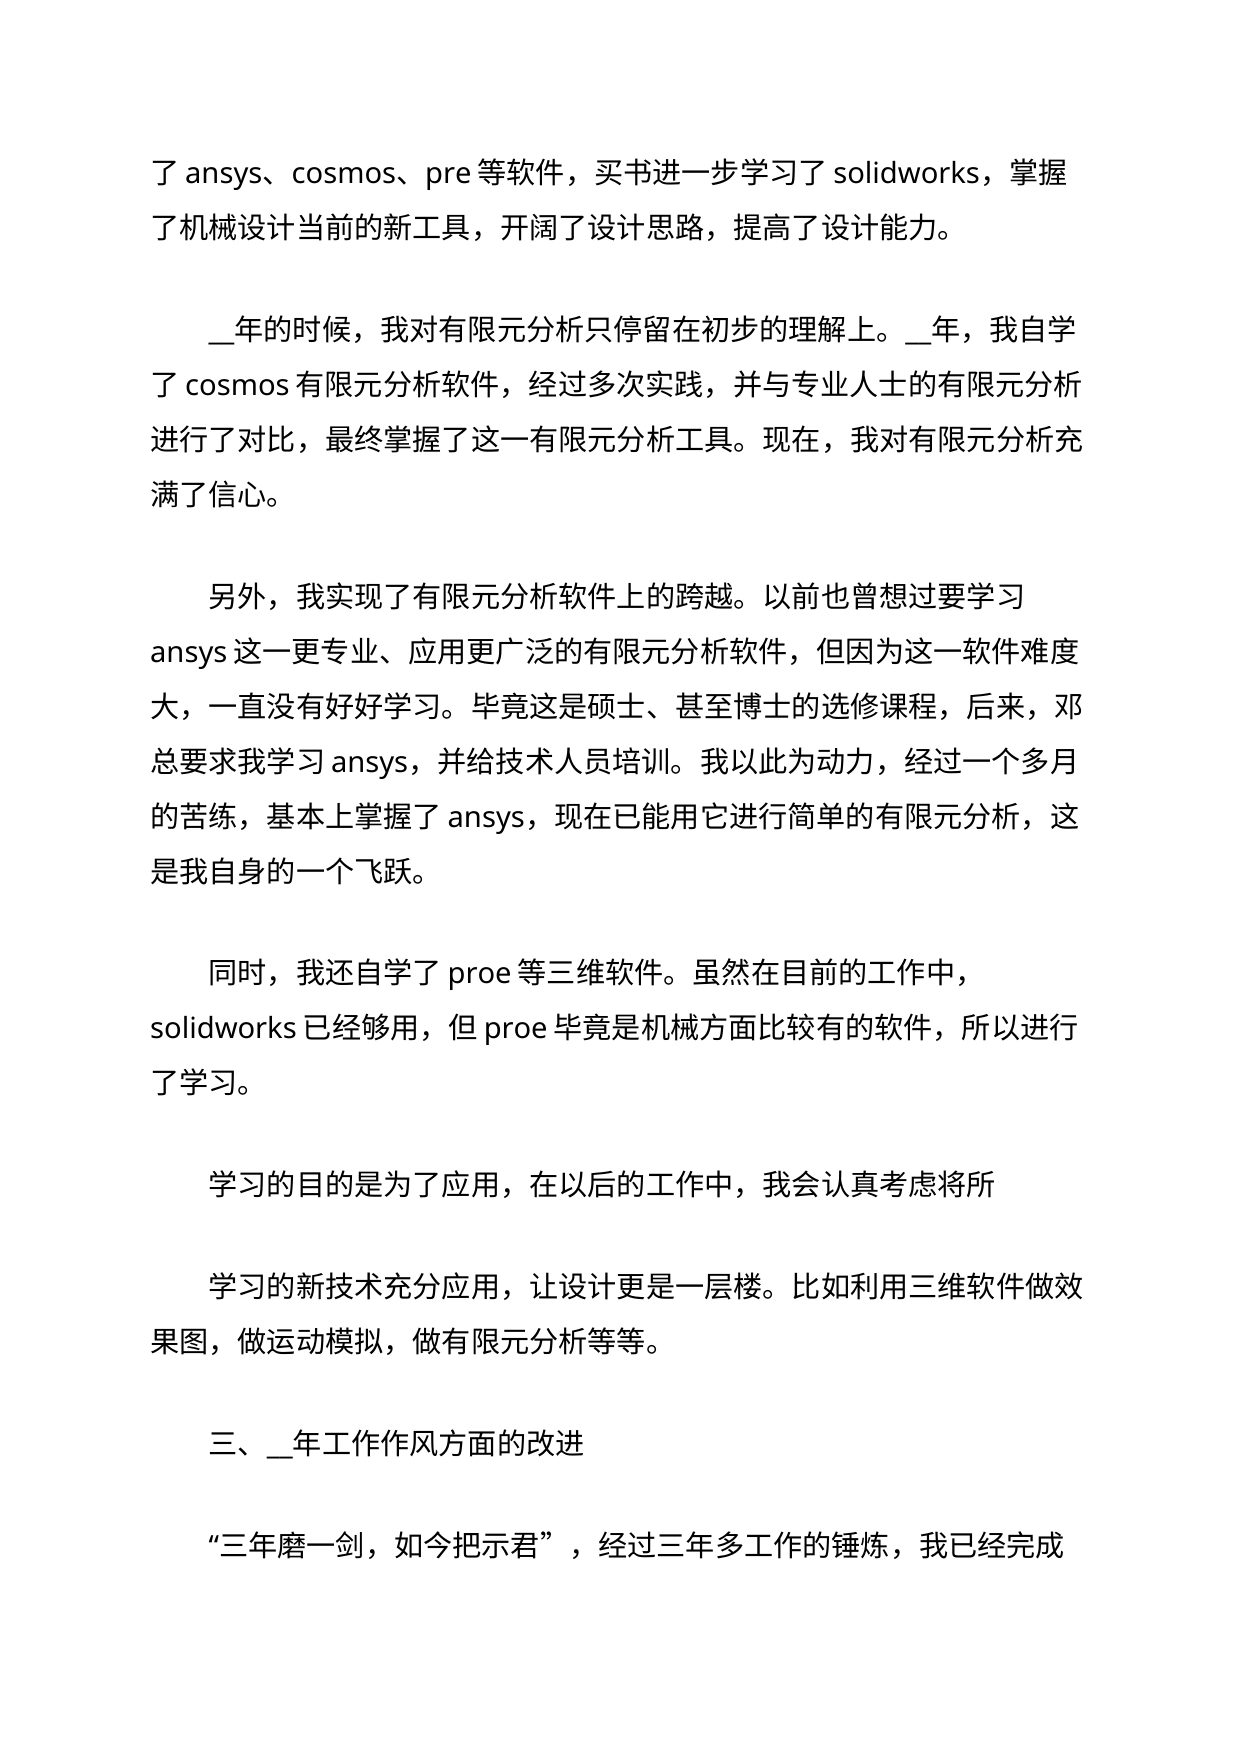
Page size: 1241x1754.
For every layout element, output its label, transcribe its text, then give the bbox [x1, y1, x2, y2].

text 三、__年工作作风方面的改进 [150, 1420, 1090, 1463]
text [150, 1522, 1090, 1564]
text 同时，我还自学了proe等三维软件。虽然在目前的工作中，solidworks已经够用，但proe毕竟是机械方面比较有的软件，所以进行了学习。 [150, 950, 1090, 1102]
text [150, 150, 1090, 247]
text 另外，我实现了有限元分析软件上的跨越。以前也曾想过要学习ansys这一更专业、应用更广泛的有限元分析软件，但因为这一软件难度大，一直没有好好学习。毕竟这是硕士、甚至博士的选修课程，后来，邓总要求我学习ansys，并给技术人员培训。我以此为动力，经过一个多月的苦练，基本上掌握了ansys，现在已能用它进行简单的有限元分析，这是我自身的一个飞跃。 [150, 573, 1090, 891]
text __年的时候，我对有限元分析只停留在初步的理解上。__年，我自学了cosmos有限元分析软件，经过多次实践，并与专业人士的有限元分析进行了对比，最终掌握了这一有限元分析工具。现在，我对有限元分析充满了信心。 [150, 307, 1090, 514]
text 学习的新技术充分应用，让设计更是一层楼。比如利用三维软件做效果图，做运动模拟，做有限元分析等等。 [150, 1263, 1090, 1361]
text 学习的目的是为了应用，在以后的工作中，我会认真考虑将所 [150, 1162, 1090, 1204]
